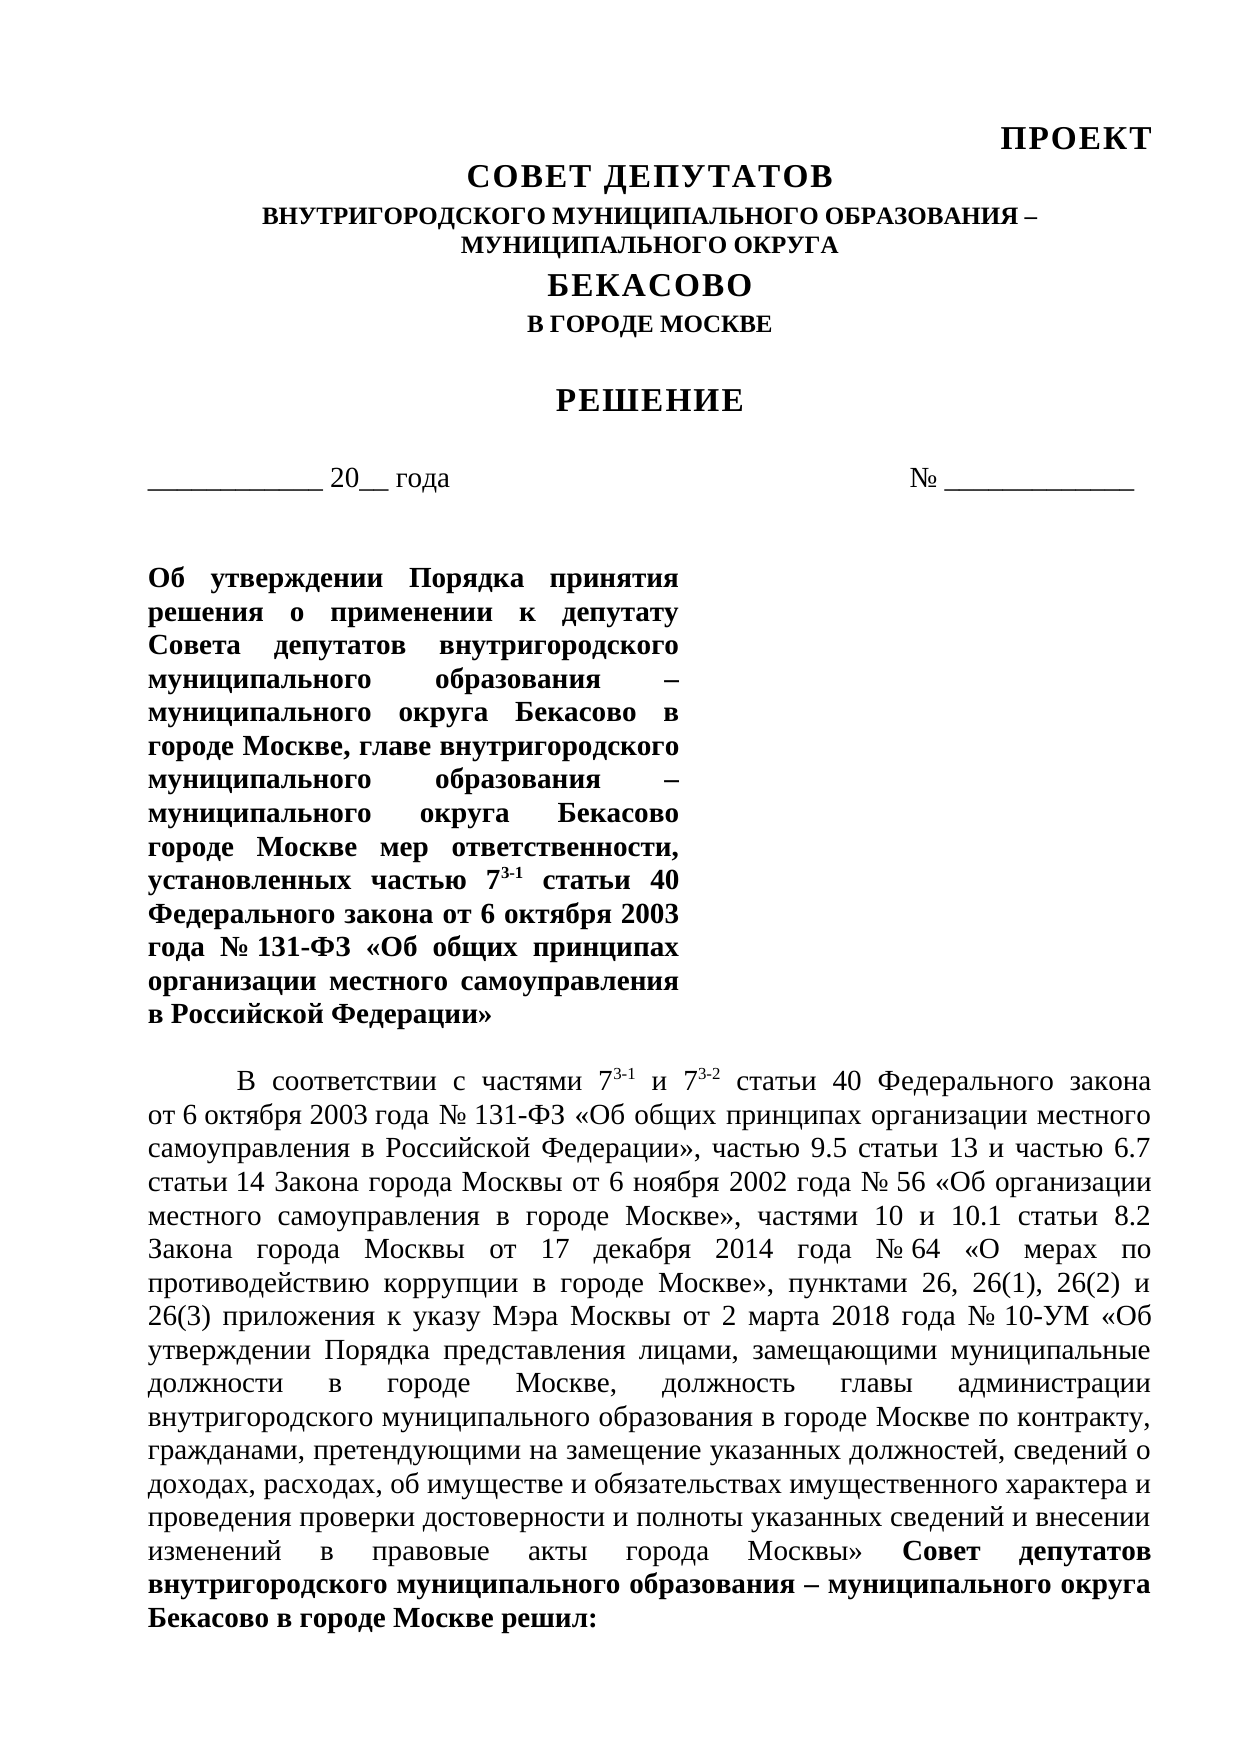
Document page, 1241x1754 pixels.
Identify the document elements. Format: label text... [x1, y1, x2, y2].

text Совет депутатов [148, 156, 1152, 195]
text внутригородского муниципального образования – муниципального округа [148, 201, 1152, 258]
text решение [148, 380, 1152, 418]
text Бекасово [148, 265, 1152, 303]
text в городе МОскве [148, 309, 1152, 338]
table_header ____________ 20__ года [136, 418, 646, 493]
text ПРОЕКТ [148, 118, 1152, 156]
table_header № _____________ [646, 418, 1163, 493]
text Об утверждении Порядка принятия решения о применении к депутату Совета депутатов внутригородского муниципального образования – муниципального округа Бекасово в городе Москве, главе внутригородского муниципального образования – муниципального округа Бекасово городе Москве мер ответственности, установленных частью 73-1 статьи 40 Федерального закона от 6 октября 2003 года № 131-ФЗ «Об общих принципах организации местного самоуправления в Российской Федерации» [148, 560, 679, 1030]
text В соответствии с частями 73-1 и 73-2 статьи 40 Федерального закона от 6 октября 2003 года № 131-ФЗ «Об общих принципах организации местного самоуправления в Российской Федерации», частью 9.5 статьи 13 и частью 6.7 статьи 14 Закона города Москвы от 6 ноября 2002 года № 56 «Об организации местного самоуправления в городе Москве», частями 10 и 10.1 статьи 8.2 Закона города Москвы от 17 декабря 2014 года № 64 «О мерах по противодействию коррупции в городе Москве», пунктами 26, 26(1), 26(2) и 26(3) приложения к указу Мэра Москвы от 2 марта 2018 года № 10-УМ «Об утверждении Порядка представления лицами, замещающими муниципальные должности в городе Москве, должность главы администрации внутригородского муниципального образования в городе Москве по контракту, гражданами, претендующими на замещение указанных должностей, сведений о доходах, расходах, об имуществе и обязательствах имущественного характера и проведения проверки достоверности и полноты указанных сведений и внесении изменений в правовые акты города Москвы» Совет депутатов внутригородского муниципального образования – муниципального округа Бекасово в городе Москве решил: [148, 1063, 1152, 1634]
